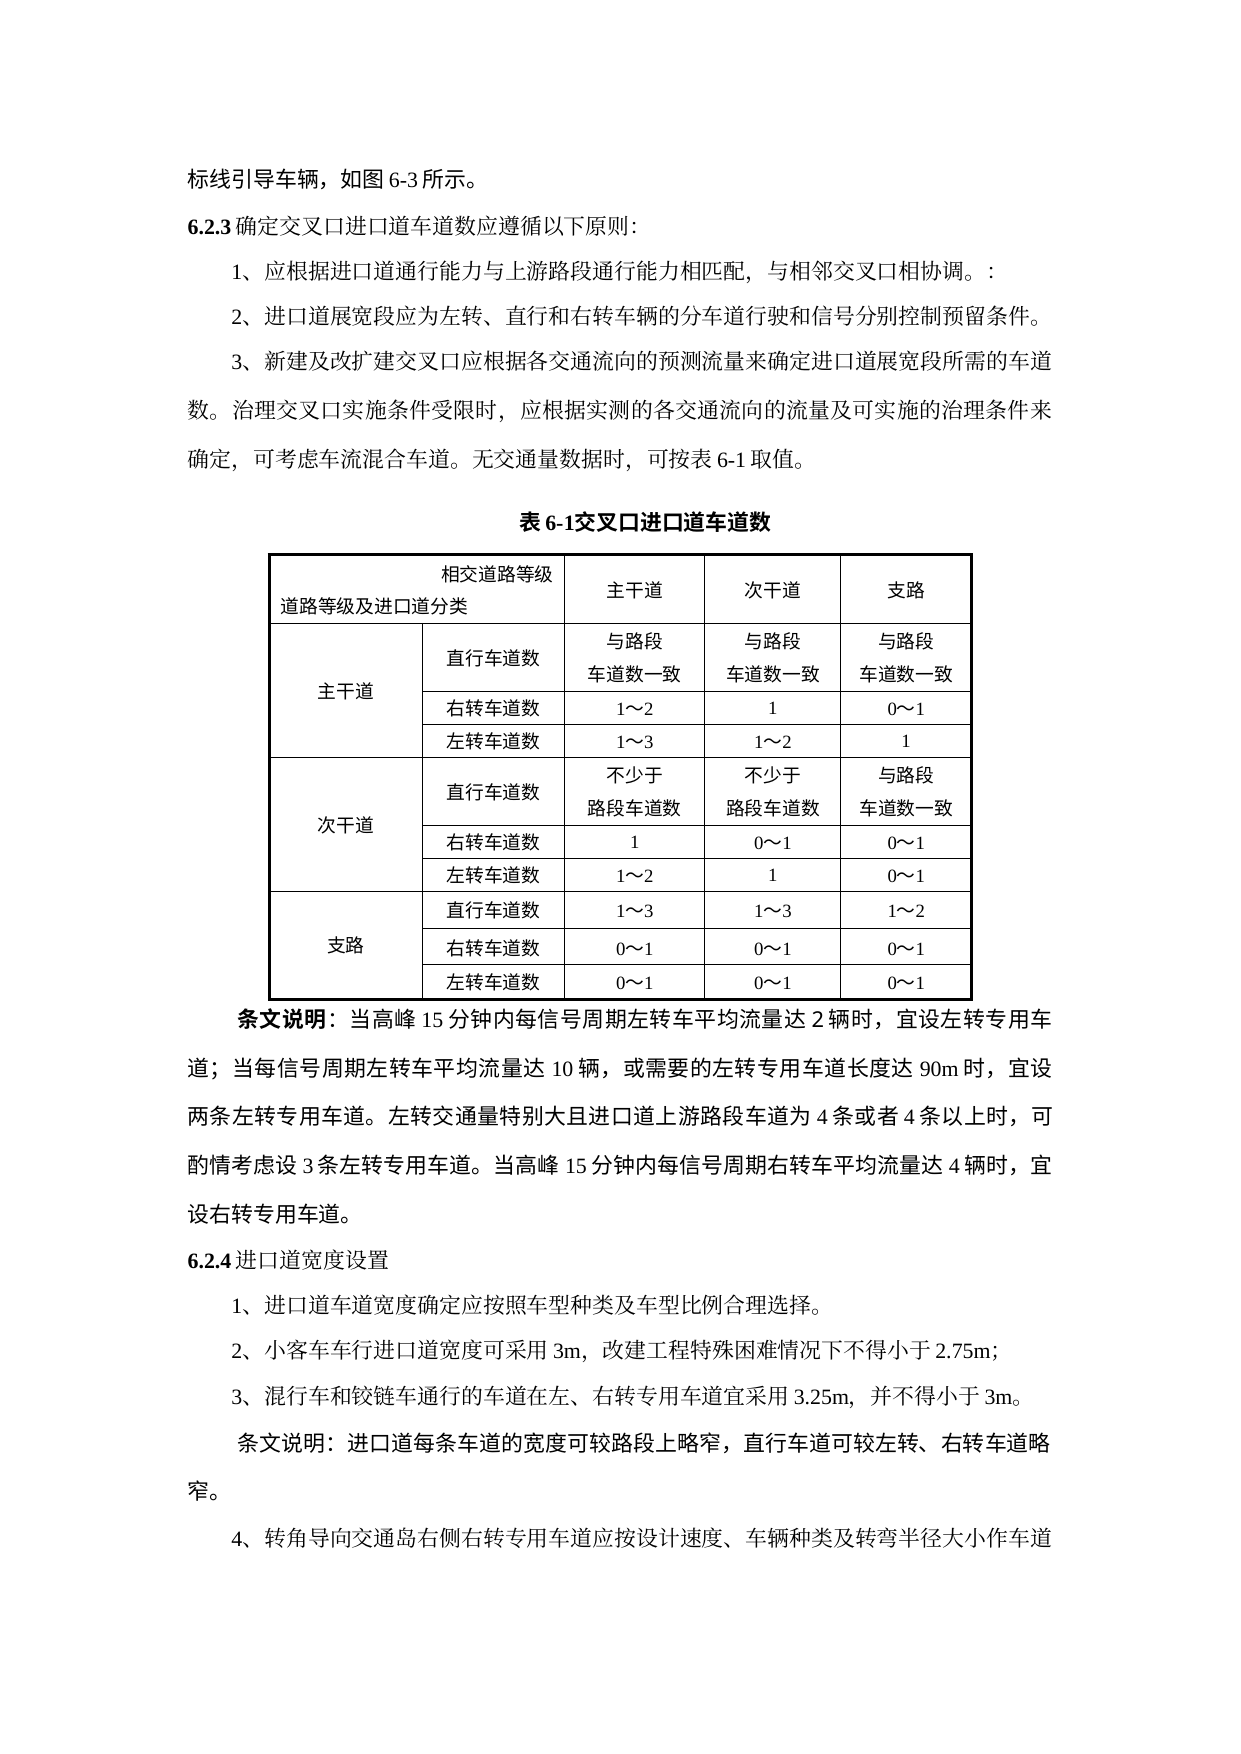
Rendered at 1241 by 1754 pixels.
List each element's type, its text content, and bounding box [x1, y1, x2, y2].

table_header 主干道 [565, 556, 704, 623]
table_cell 与路段 车道数一致 [841, 624, 970, 691]
table_cell 0～1 [841, 692, 970, 724]
table_cell 1 [705, 692, 840, 724]
text 1、进口道车道宽度确定应按照车型种类及车型比例合理选择。 [187, 1290, 1053, 1322]
table_cell 右转车道数 [423, 692, 564, 724]
table_cell 与路段 车道数一致 [565, 624, 704, 691]
table_cell 支路 [271, 892, 422, 998]
table_cell 1～3 [565, 725, 704, 757]
table_cell 1 [565, 826, 704, 858]
table_cell 右转车道数 [423, 929, 564, 963]
text 2、小客车车行进口道宽度可采用3m，改建工程特殊困难情况下不得小于2.75m； [187, 1335, 1053, 1367]
text 6.2.3确定交叉口进口道车道数应遵循以下原则： [187, 210, 1053, 243]
text 2、进口道展宽段应为左转、直行和右转车辆的分车道行驶和信号分别控制预留条件。 [187, 301, 1053, 333]
text 3、混行车和铰链车通行的车道在左、右转专用车道宜采用3.25m，并不得小于3m。 [187, 1380, 1053, 1412]
table_cell 0～1 [841, 859, 970, 891]
table_cell 直行车道数 [423, 624, 564, 691]
table_header 次干道 [705, 556, 840, 623]
text 3、新建及改扩建交叉口应根据各交通流向的预测流量来确定进口道展宽段所需的车道数。治理交叉口实施条件受限时，应根据实测的各交通流向的流量及可实施的治理条件来确定，可考虑车流混合车道。无交通量数据时，可按表6-1取值。 [187, 346, 1053, 476]
table_cell 与路段 车道数一致 [841, 758, 970, 824]
table_cell 1～2 [841, 892, 970, 928]
table_cell 左转车道数 [423, 859, 564, 891]
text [187, 162, 1053, 194]
table_cell 0～1 [841, 929, 970, 963]
table_cell 不少于 路段车道数 [705, 758, 840, 824]
text 条文说明：进口道每条车道的宽度可较路段上略窄，直行车道可较左转、右转车道略窄。 [187, 1425, 1053, 1506]
table_cell 1 [841, 725, 970, 757]
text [187, 1522, 1053, 1555]
table_cell 1～2 [565, 692, 704, 724]
table_cell 0～1 [565, 965, 704, 998]
table_cell 0～1 [841, 826, 970, 858]
table_cell 0～1 [565, 929, 704, 963]
table_cell 0～1 [841, 965, 970, 998]
table_cell 1～2 [565, 859, 704, 891]
table_cell 1～3 [705, 892, 840, 928]
text 1、应根据进口道通行能力与上游路段通行能力相匹配，与相邻交叉口相协调。： [187, 255, 1053, 288]
table_cell 直行车道数 [423, 758, 564, 824]
table_cell 1～2 [705, 725, 840, 757]
table_cell 左转车道数 [423, 965, 564, 998]
table_cell 0～1 [705, 826, 840, 858]
table_cell 1 [705, 859, 840, 891]
text 条文说明：当高峰15分钟内每信号周期左转车平均流量达2辆时，宜设左转专用车道；当每信号周期左转车平均流量达10辆，或需要的左转专用车道长度达90m时，宜设两条左转专用车道。左转交通量特别大且进口道上游路段车道为4条或者4条以上时，可酌情考虑设3条左转专用车道。当高峰15分钟内每信号周期右转车平均流量达4辆时，宜设右转专用车道。 [187, 1001, 1053, 1229]
table_cell 左转车道数 [423, 725, 564, 757]
table_cell 与路段 车道数一致 [705, 624, 840, 691]
table_cell 右转车道数 [423, 826, 564, 858]
table_header 相交道路等级 道路等级及进口道分类 [271, 556, 564, 623]
table_cell 1～3 [565, 892, 704, 928]
table_cell 直行车道数 [423, 892, 564, 928]
table_cell 不少于 路段车道数 [565, 758, 704, 824]
table_cell 次干道 [271, 758, 422, 891]
text 6.2.4进口道宽度设置 [187, 1245, 1053, 1277]
table_header 支路 [841, 556, 970, 623]
text 表6-1交叉口进口道车道数 [187, 504, 1053, 537]
table_cell 0～1 [705, 929, 840, 963]
table_cell 0～1 [705, 965, 840, 998]
table_cell 主干道 [271, 624, 422, 757]
